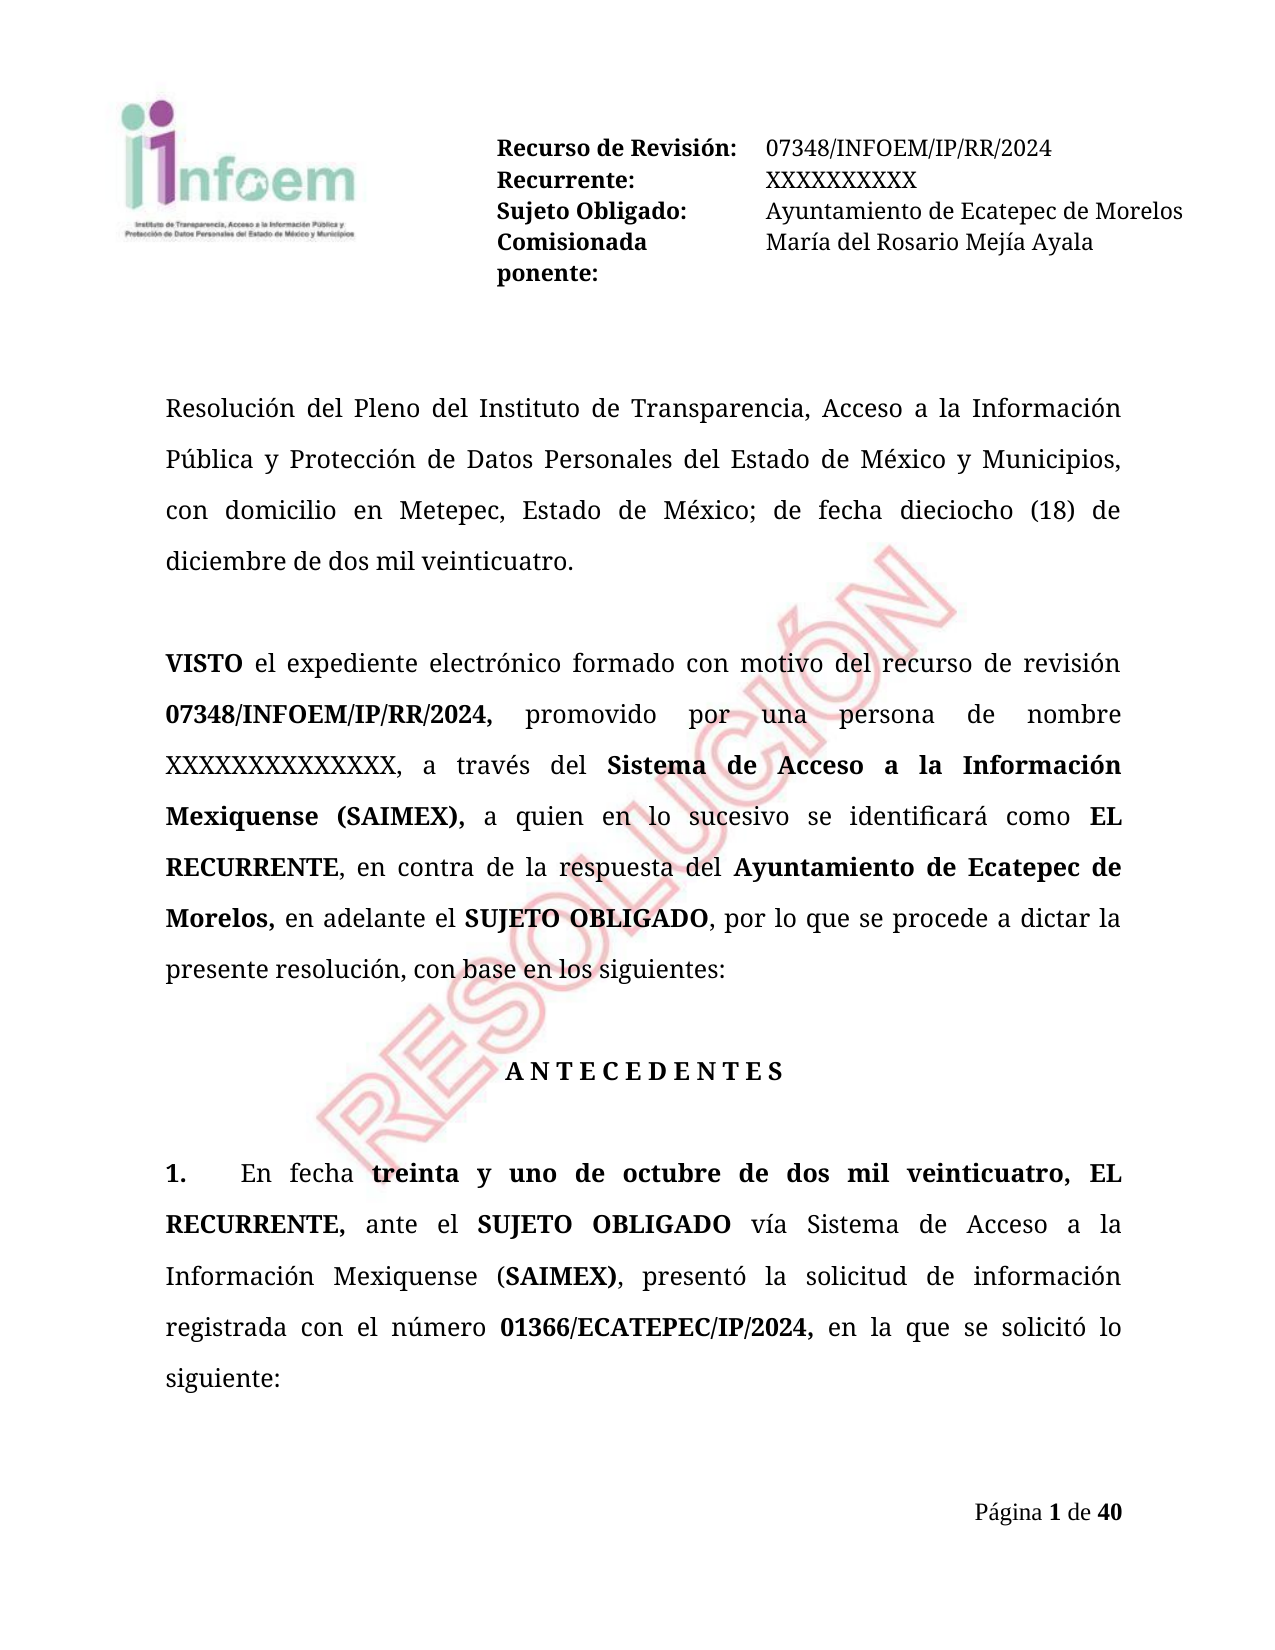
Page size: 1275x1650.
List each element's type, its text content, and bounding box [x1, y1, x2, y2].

text Resolución del Pleno del Instituto de Transparencia, Acceso a la Información Pública y Protección de Datos Personales del Estado de México y Municipios, con domicilio en Metepec, Estado de México; de fecha dieciocho (18) de diciembre de dos mil veinticuatro. [165, 390, 1122, 578]
list En fecha treinta y uno de octubre de dos mil veinticuatro, EL RECURRENTE, ante el SUJETO OBLIGADO vía Sistema de Acceso a la Información Mexiquense (SAIMEX), presentó la solicitud de información registrada con el número 01366/ECATEPEC/IP/2024, en la que se solicitó lo siguiente: [165, 1156, 1122, 1394]
text VISTO el expediente electrónico formado con motivo del recurso de revisión 07348/INFOEM/IP/RR/2024, promovido por una persona de nombre XXXXXXXXXXXXXX, a través del Sistema de Acceso a la Información Mexiquense (SAIMEX), a quien en lo sucesivo se identificará como EL RECURRENTE, en contra de la respuesta del Ayuntamiento de Ecatepec de Morelos, en adelante el SUJETO OBLIGADO, por lo que se procede a dictar la presente resolución, con base en los siguientes: [165, 646, 1122, 986]
text A N T E C E D E N T E S [165, 1054, 1122, 1088]
picture [6, 42, 1236, 1643]
